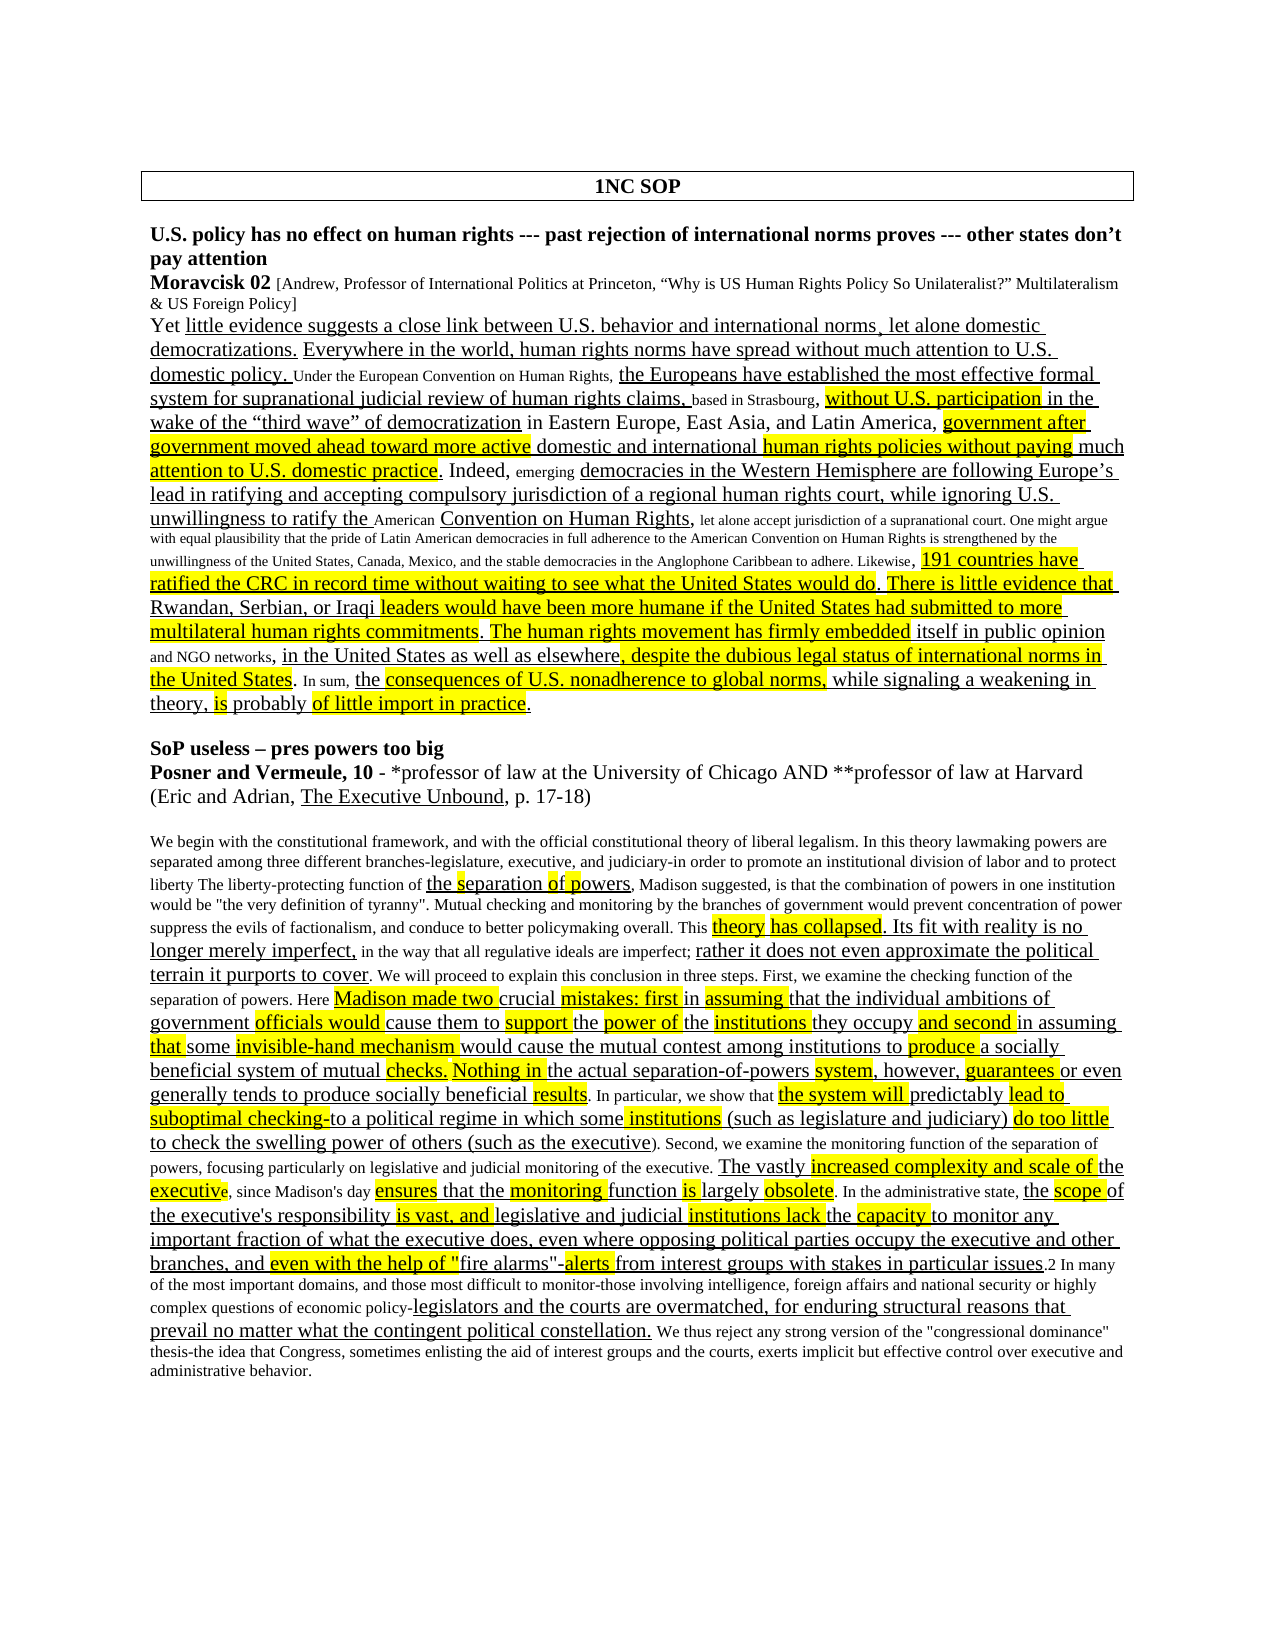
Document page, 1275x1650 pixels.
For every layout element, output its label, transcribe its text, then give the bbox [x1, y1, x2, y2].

text Posner and Vermeule, 10 - *professor of law at the University of Chicago AND **professor of law at Harvard (Eric and Adrian, The Executive Unbound, p. 17-18) [150, 760, 1125, 808]
text We begin with the constitutional framework, and with the official constitutional theory of liberal legalism. In this theory lawmaking powers are separated among three different branches-legislature, executive, and judiciary-in order to promote an institutional division of labor and to protect liberty The liberty-protecting function of the separation of powers, Madison suggested, is that the combination of powers in one institution would be "the very definition of tyranny". Mutual checking and monitoring by the branches of government would prevent concentration of power suppress the evils of factionalism, and conduce to better policymaking overall. This theory has collapsed. Its fit with reality is no longer merely imperfect, in the way that all regulative ideals are imperfect; rather it does not even approximate the political terrain it purports to cover. We will proceed to explain this conclusion in three steps. First, we examine the checking function of the separation of powers. Here Madison made two crucial mistakes: first in assuming that the individual ambitions of government officials would cause them to support the power of the institutions they occupy and second in assuming that some invisible-hand mechanism would cause the mutual contest among institutions to produce a socially beneficial system of mutual checks. Nothing in the actual separation-of-powers system, however, guarantees or even generally tends to produce socially beneficial results. In particular, we show that the system will predictably lead to suboptimal checking-to a political regime in which some institutions (such as legislature and judiciary) do too little to check the swelling power of others (such as the executive). Second, we examine the monitoring function of the separation of powers, focusing particularly on legislative and judicial monitoring of the executive. The vastly increased complexity and scale of the executive, since Madison's day ensures that the monitoring function is largely obsolete. In the administrative state, the scope of the executive's responsibility is vast, and legislative and judicial institutions lack the capacity to monitor any important fraction of what the executive does, even where opposing political parties occupy the executive and other branches, and even with the help of "fire alarms"-alerts from interest groups with stakes in particular issues.2 In many of the most important domains, and those most difficult to monitor-those involving intelligence, foreign affairs and national security or highly complex questions of economic policy-legislators and the courts are overmatched, for enduring structural reasons that prevail no matter what the contingent political constellation. We thus reject any strong version of the "congressional dominance" thesis-the idea that Congress, sometimes enlisting the aid of interest groups and the courts, exerts implicit but effective control over executive and administrative behavior. [150, 832, 1125, 1380]
subtitle SoP useless – pres powers too big [150, 736, 1125, 760]
subtitle U.S. policy has no effect on human rights --- past rejection of international norms proves --- other states don’t pay attention [150, 222, 1125, 270]
subtitle 1NC SOP [142, 172, 1133, 200]
text Moravcisk 02 [Andrew, Professor of International Politics at Princeton, “Why is US Human Rights Policy So Unilateralist?” Multilateralism & US Foreign Policy] [150, 270, 1125, 313]
text Yet little evidence suggests a close link between U.S. behavior and international norms¸ let alone domestic democratizations. Everywhere in the world, human rights norms have spread without much attention to U.S. domestic policy. Under the European Convention on Human Rights, the Europeans have established the most effective formal system for supranational judicial review of human rights claims, based in Strasbourg, without U.S. participation in the wake of the “third wave” of democratization in Eastern Europe, East Asia, and Latin America, government after government moved ahead toward more active domestic and international human rights policies without paying much attention to U.S. domestic practice. Indeed, emerging democracies in the Western Hemisphere are following Europe’s lead in ratifying and accepting compulsory jurisdiction of a regional human rights court, while ignoring U.S. unwillingness to ratify the American Convention on Human Rights, let alone accept jurisdiction of a supranational court. One might argue with equal plausibility that the pride of Latin American democracies in full adherence to the American Convention on Human Rights is strengthened by the unwillingness of the United States, Canada, Mexico, and the stable democracies in the Anglophone Caribbean to adhere. Likewise, 191 countries have ratified the CRC in record time without waiting to see what the United States would do. There is little evidence that Rwandan, Serbian, or Iraqi leaders would have been more humane if the United States had submitted to more multilateral human rights commitments. The human rights movement has firmly embedded itself in public opinion and NGO networks, in the United States as well as elsewhere, despite the dubious legal status of international norms in the United States. In sum, the consequences of U.S. nonadherence to global norms, while signaling a weakening in theory, is probably of little import in practice. [150, 313, 1125, 715]
